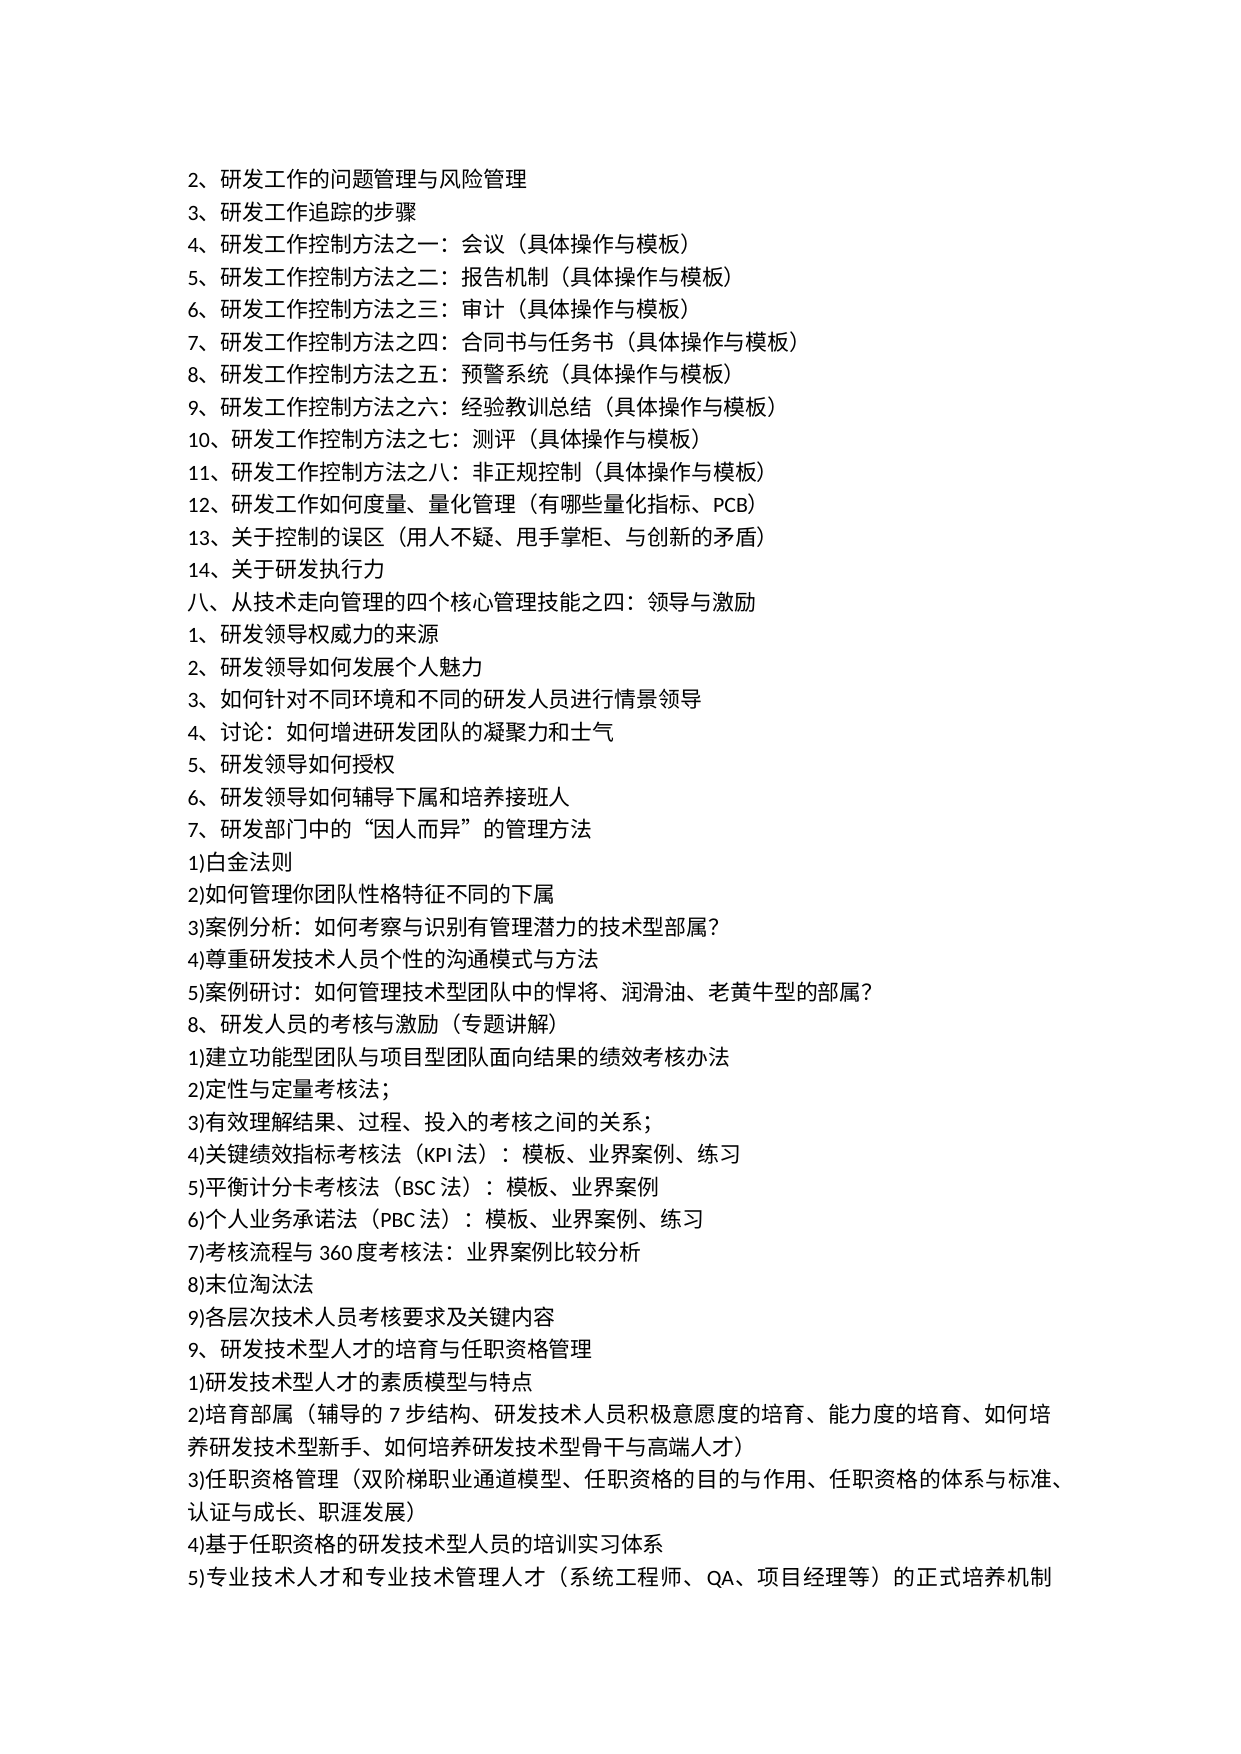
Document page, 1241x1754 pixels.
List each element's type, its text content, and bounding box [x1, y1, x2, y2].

text 5)平衡计分卡考核法（BSC法）：模板、业界案例 [187, 1169, 1053, 1202]
text 1、研发领导权威力的来源 [187, 617, 1053, 649]
text 3)案例分析：如何考察与识别有管理潜力的技术型部属？ [187, 909, 1053, 942]
text 14、关于研发执行力 [187, 552, 1053, 584]
text 4)关键绩效指标考核法（KPI法）：模板、业界案例、练习 [187, 1137, 1053, 1169]
text 9、研发技术型人才的培育与任职资格管理 [187, 1332, 1053, 1364]
text 2)定性与定量考核法； [187, 1072, 1053, 1104]
text 1)研发技术型人才的素质模型与特点 [187, 1364, 1053, 1397]
text 4)基于任职资格的研发技术型人员的培训实习体系 [187, 1527, 1053, 1559]
text 11、研发工作控制方法之八：非正规控制（具体操作与模板） [187, 454, 1053, 487]
text 3)任职资格管理（双阶梯职业通道模型、任职资格的目的与作用、任职资格的体系与标准、认证与成长、职涯发展） [187, 1462, 1053, 1527]
text 1)白金法则 [187, 844, 1053, 877]
text 8)末位淘汰法 [187, 1267, 1053, 1299]
text 7、研发工作控制方法之四：合同书与任务书（具体操作与模板） [187, 324, 1053, 357]
text 8、研发人员的考核与激励（专题讲解） [187, 1007, 1053, 1039]
text 1)建立功能型团队与项目型团队面向结果的绩效考核办法 [187, 1039, 1053, 1072]
text 5)案例研讨：如何管理技术型团队中的悍将、润滑油、老黄牛型的部属？ [187, 974, 1053, 1007]
text 4)尊重研发技术人员个性的沟通模式与方法 [187, 942, 1053, 974]
text 6、研发工作控制方法之三：审计（具体操作与模板） [187, 292, 1053, 324]
text 13、关于控制的误区（用人不疑、甩手掌柜、与创新的矛盾） [187, 519, 1053, 552]
text 7)考核流程与360度考核法：业界案例比较分析 [187, 1234, 1053, 1267]
text 2)如何管理你团队性格特征不同的下属 [187, 877, 1053, 909]
text 7、研发部门中的“因人而异”的管理方法 [187, 812, 1053, 844]
text 5、研发工作控制方法之二：报告机制（具体操作与模板） [187, 259, 1053, 292]
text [187, 1559, 1053, 1592]
text 10、研发工作控制方法之七：测评（具体操作与模板） [187, 422, 1053, 454]
text 8、研发工作控制方法之五：预警系统（具体操作与模板） [187, 357, 1053, 389]
text 2、研发领导如何发展个人魅力 [187, 649, 1053, 682]
text 3、如何针对不同环境和不同的研发人员进行情景领导 [187, 682, 1053, 714]
text 6、研发领导如何辅导下属和培养接班人 [187, 779, 1053, 812]
text 2、研发工作的问题管理与风险管理 [187, 162, 1053, 194]
text 5、研发领导如何授权 [187, 747, 1053, 779]
text 9)各层次技术人员考核要求及关键内容 [187, 1299, 1053, 1332]
text 3、研发工作追踪的步骤 [187, 194, 1053, 227]
text 3)有效理解结果、过程、投入的考核之间的关系； [187, 1104, 1053, 1137]
text 八、从技术走向管理的四个核心管理技能之四：领导与激励 [187, 584, 1053, 617]
text 12、研发工作如何度量、量化管理（有哪些量化指标、PCB） [187, 487, 1053, 519]
text 6)个人业务承诺法（PBC法）：模板、业界案例、练习 [187, 1202, 1053, 1234]
text 4、研发工作控制方法之一：会议（具体操作与模板） [187, 227, 1053, 259]
text 2)培育部属（辅导的7步结构、研发技术人员积极意愿度的培育、能力度的培育、如何培养研发技术型新手、如何培养研发技术型骨干与高端人才） [187, 1397, 1053, 1462]
text 4、讨论：如何增进研发团队的凝聚力和士气 [187, 714, 1053, 747]
text 9、研发工作控制方法之六：经验教训总结（具体操作与模板） [187, 389, 1053, 422]
